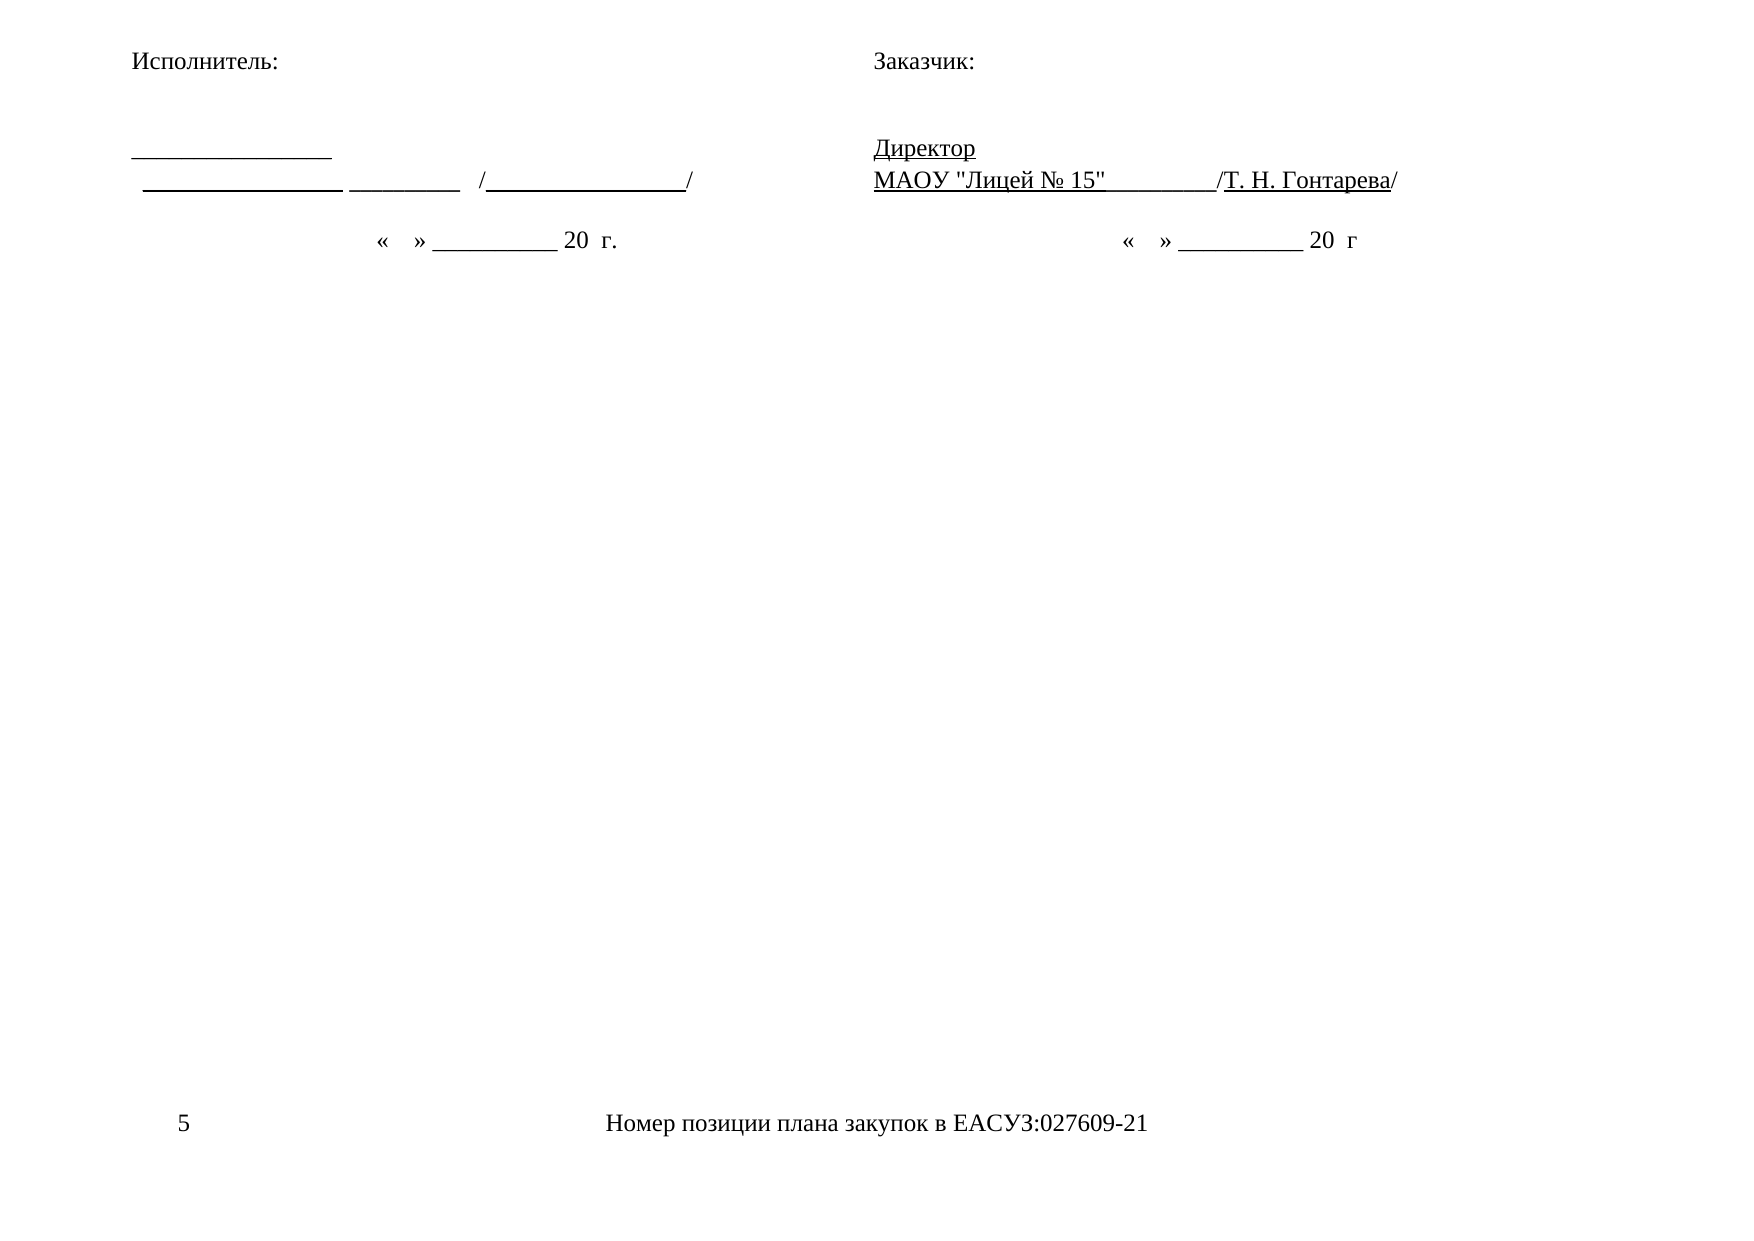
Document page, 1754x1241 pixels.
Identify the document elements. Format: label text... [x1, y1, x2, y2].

table_cell Директор [862, 133, 1617, 162]
table_cell ________________ __________ /________________/ « » __________ 20 г. [131, 162, 862, 281]
table_header Заказчик: [862, 46, 1617, 133]
table_cell ________________ [131, 133, 862, 162]
table_cell МАОУ "Лицей № 15"__________/Т. Н. Гонтарева/ « » __________ 20 г [862, 162, 1617, 281]
table_header Исполнитель: [131, 46, 862, 133]
